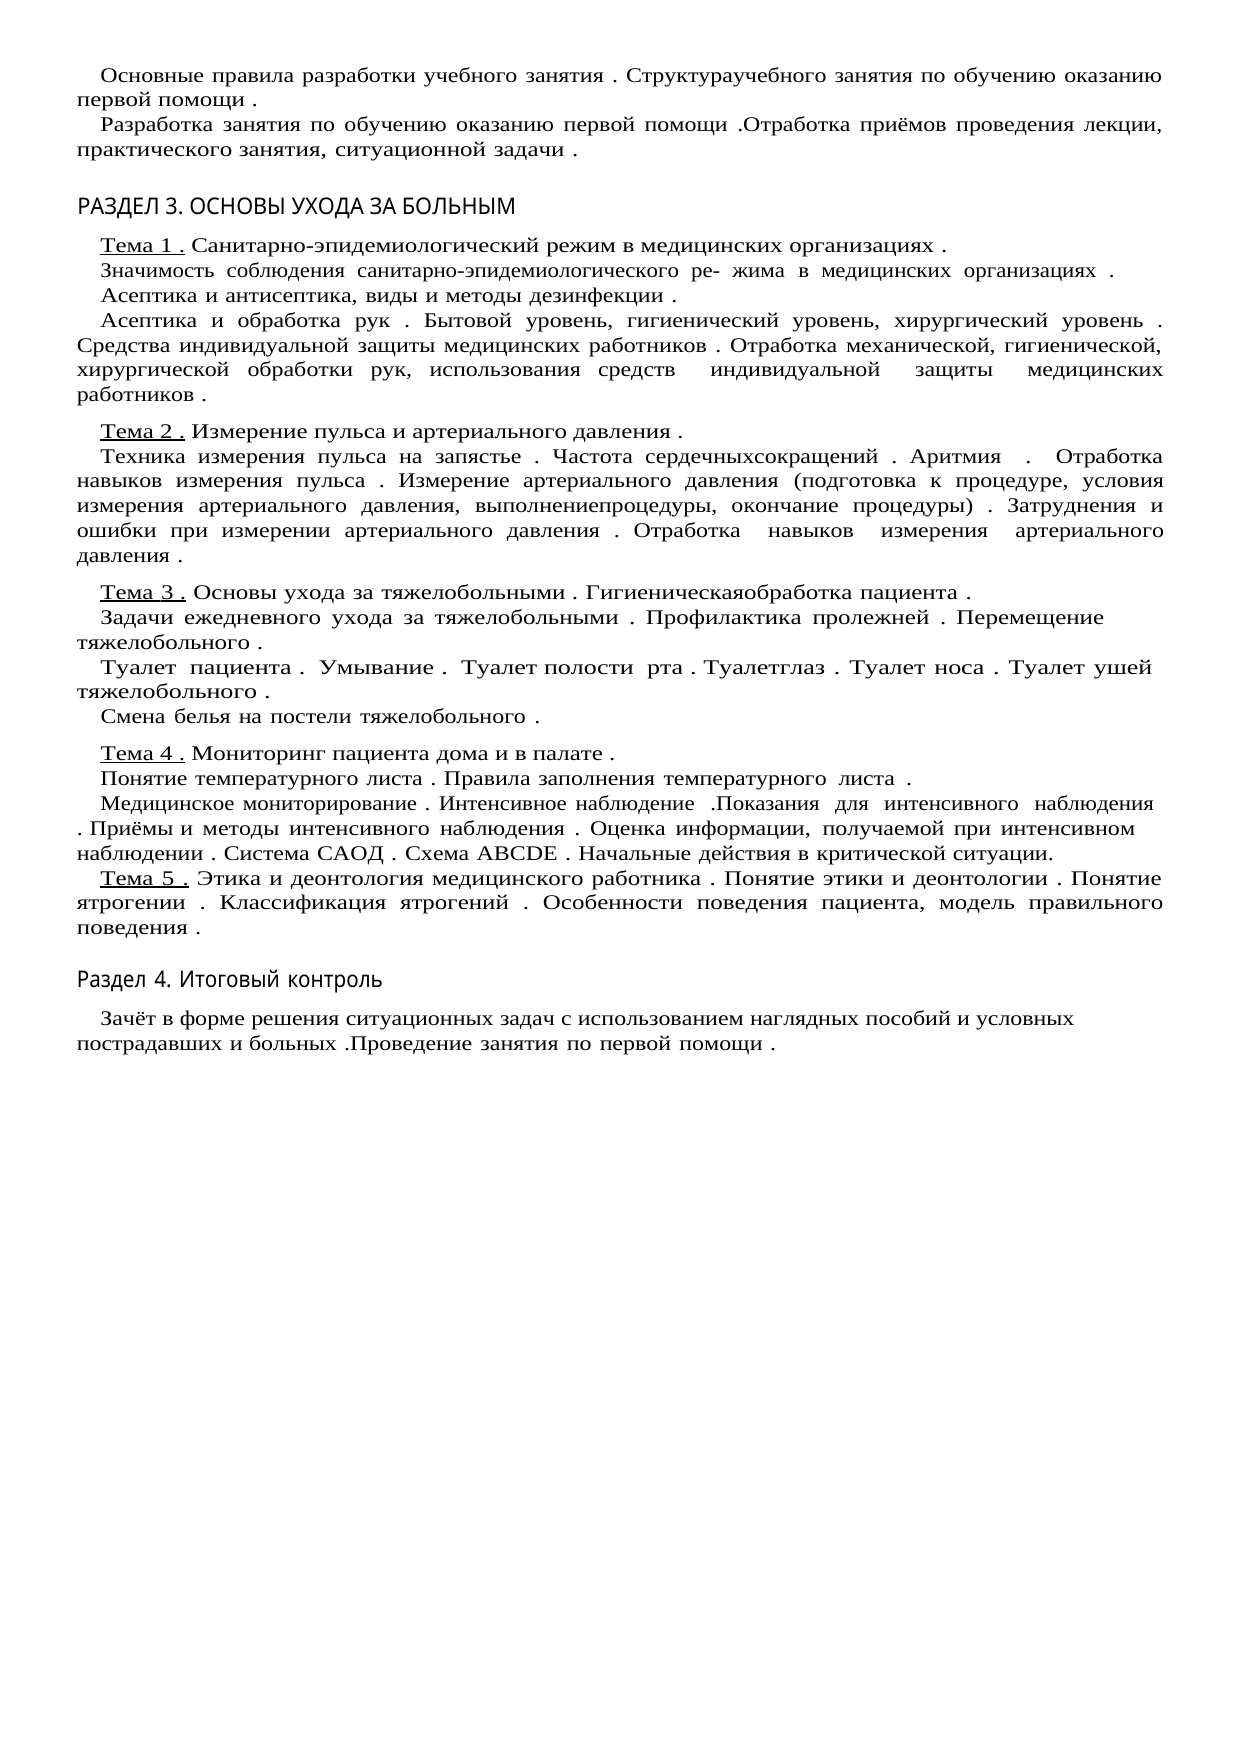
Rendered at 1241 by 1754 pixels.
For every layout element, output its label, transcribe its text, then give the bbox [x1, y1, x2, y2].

subtitle РАЗДЕЛ 3. ОСНОВЫ УХОДА ЗА БОЛЬНЫМ [77, 190, 1192, 221]
text Смена белья на постели тяжелобольного . [100, 704, 1192, 728]
text Тема 3 . Основы ухода за тяжелобольными . Гигиеническаяобработка пациента . [100, 580, 1192, 604]
text Значимость соблюдения санитарно-эпидемиологического ре- жима в медицинских организациях . Асептика и антисептика, виды и методы дезинфекции . [100, 258, 1114, 307]
text Основные правила разработки учебного занятия . Структураучебного занятия по обучению оказанию первой помощи . [77, 63, 1163, 111]
subtitle Раздел 4. Итоговый контроль [77, 963, 1192, 994]
text Тема 1 . Санитарно-эпидемиологический режим в медицинских организациях . [100, 233, 1192, 257]
text Тема 4 . Мониторинг пациента дома и в палате . [100, 741, 1192, 765]
text Техника измерения пульса на запястье . Частота сердечныхсокращений . Аритмия . Отработка навыков измерения пульса . Измерение артериального давления (подготовка к процедуре, условия измерения артериального давления, выполнениепроцедуры, окончание процедуры) . Затруднения и ошибки при измерении артериального давления . Отработка навыков измерения артериального давления . [77, 444, 1164, 567]
text Разработка занятия по обучению оказанию первой помощи .Отработка приёмов проведения лекции, практического занятия, ситуационной задачи . [77, 112, 1164, 161]
text Зачёт в форме решения ситуационных задач с использованием наглядных пособий и условных пострадавших и больных .Проведение занятия по первой помощи . [77, 1006, 1101, 1055]
text Задачи ежедневного ухода за тяжелобольными . Профилактика пролежней . Перемещение тяжелобольного . [77, 605, 1192, 654]
text Тема 5 . Этика и деонтология медицинского работника . Понятие этики и деонтологии . Понятие ятрогении . Классификация ятрогений . Особенности поведения пациента, модель правильного поведения . [77, 866, 1164, 939]
text Медицинское мониторирование . Интенсивное наблюдение .Показания для интенсивного наблюдения [100, 791, 1192, 815]
text Туалет пациента . Умывание . Туалет полости рта . Туалетглаз . Туалет носа . Туалет ушей тяжелобольного . [77, 655, 1192, 703]
text . Приёмы и методы интенсивного наблюдения . Оценка информации, получаемой при интенсивном наблюдении . Система САОД . Схема ABCDE . Начальные действия в критической ситуации. [77, 816, 1192, 865]
text Понятие температурного листа . Правила заполнения температурного листа . [100, 766, 1192, 790]
text Асептика и обработка рук . Бытовой уровень, гигиенический уровень, хирургический уровень . Средства индивидуальной защиты медицинских работников . Отработка механической, гигиенической, хирургической обработки рук, использования средств индивидуальной защиты медицинских работников . [77, 308, 1164, 406]
text Тема 2 . Измерение пульса и артериального давления . [100, 419, 1192, 443]
